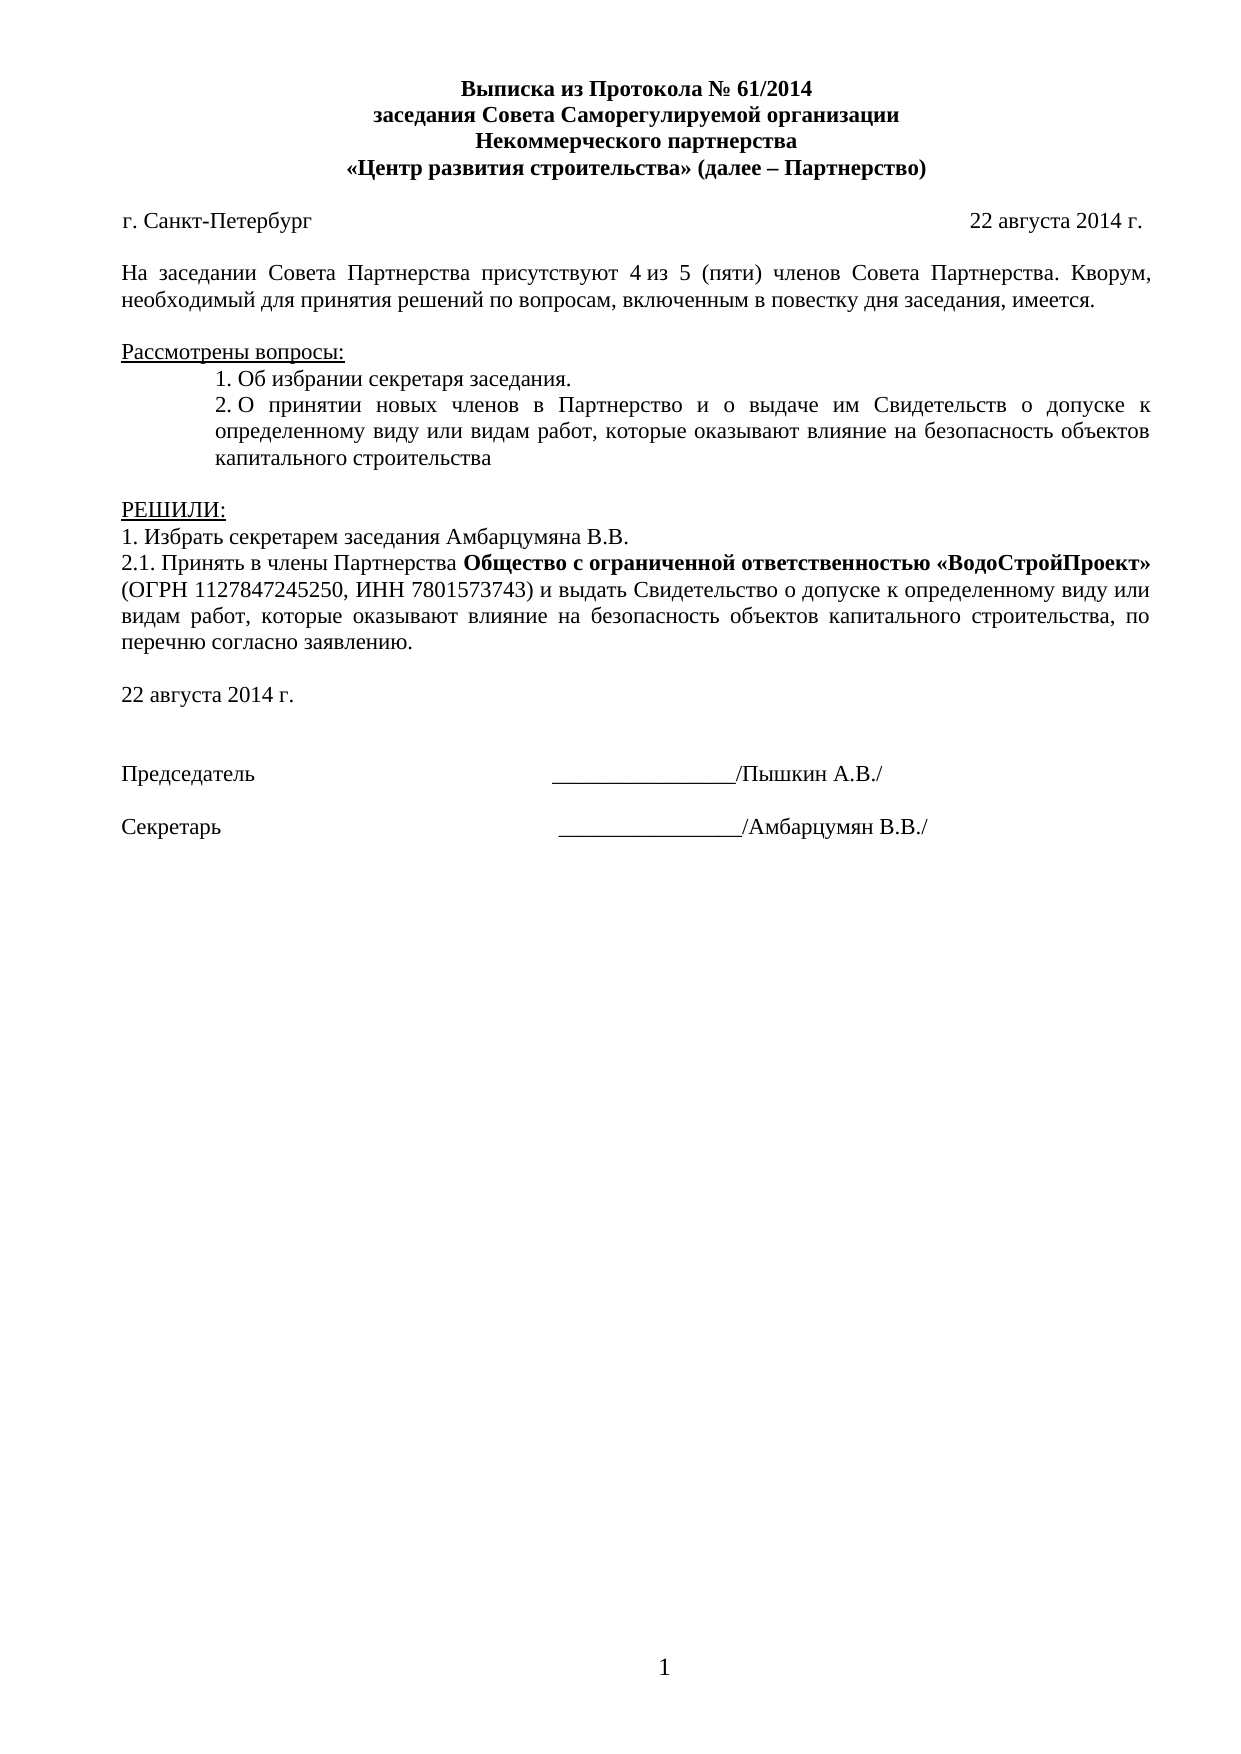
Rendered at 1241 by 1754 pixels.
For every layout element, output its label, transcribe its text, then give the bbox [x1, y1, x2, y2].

text 1. Избрать секретарем заседания Амбарцумяна В.В. [121, 523, 1152, 549]
text Секретарь ________________/Амбарцумян В.В./ [121, 813, 1152, 839]
table_header г. Санкт-Петербург [111, 207, 632, 233]
text «Центр развития строительства» (далее – Партнерство) [121, 154, 1152, 180]
text заседания Совета Саморегулируемой организации [121, 101, 1152, 128]
text Рассмотрены вопросы: [121, 338, 1152, 365]
text 22 августа 2014 г. [121, 681, 1152, 707]
text Председатель ________________/Пышкин А.В./ [121, 760, 1152, 786]
text РЕШИЛИ: [121, 497, 1152, 523]
text На заседании Совета Партнерства присутствуют 4 из 5 (пяти) членов Совета Партнерства. Кворум, необходимый для принятия решений по вопросам, включенным в повестку дня заседания, имеется. [121, 259, 1152, 312]
text 2.1. Принять в члены Партнерства Общество с ограниченной ответственностью «ВодоСтройПроект» (ОГРН 1127847245250, ИНН 7801573743) и выдать Свидетельство о допуске к определенному виду или видам работ, которые оказывают влияние на безопасность объектов капитального строительства, по перечню согласно заявлению. [121, 549, 1152, 655]
text 2. О принятии новых членов в Партнерство и о выдаче им Свидетельств о допуске к определенному виду или видам работ, которые оказывают влияние на безопасность объектов капитального строительства [215, 391, 1152, 470]
table_header 22 августа 2014 г. [633, 207, 1154, 233]
text Выписка из Протокола № 61/2014 [121, 75, 1152, 101]
text Некоммерческого партнерства [121, 128, 1152, 154]
text 1. Об избрании секретаря заседания. [215, 365, 1152, 391]
